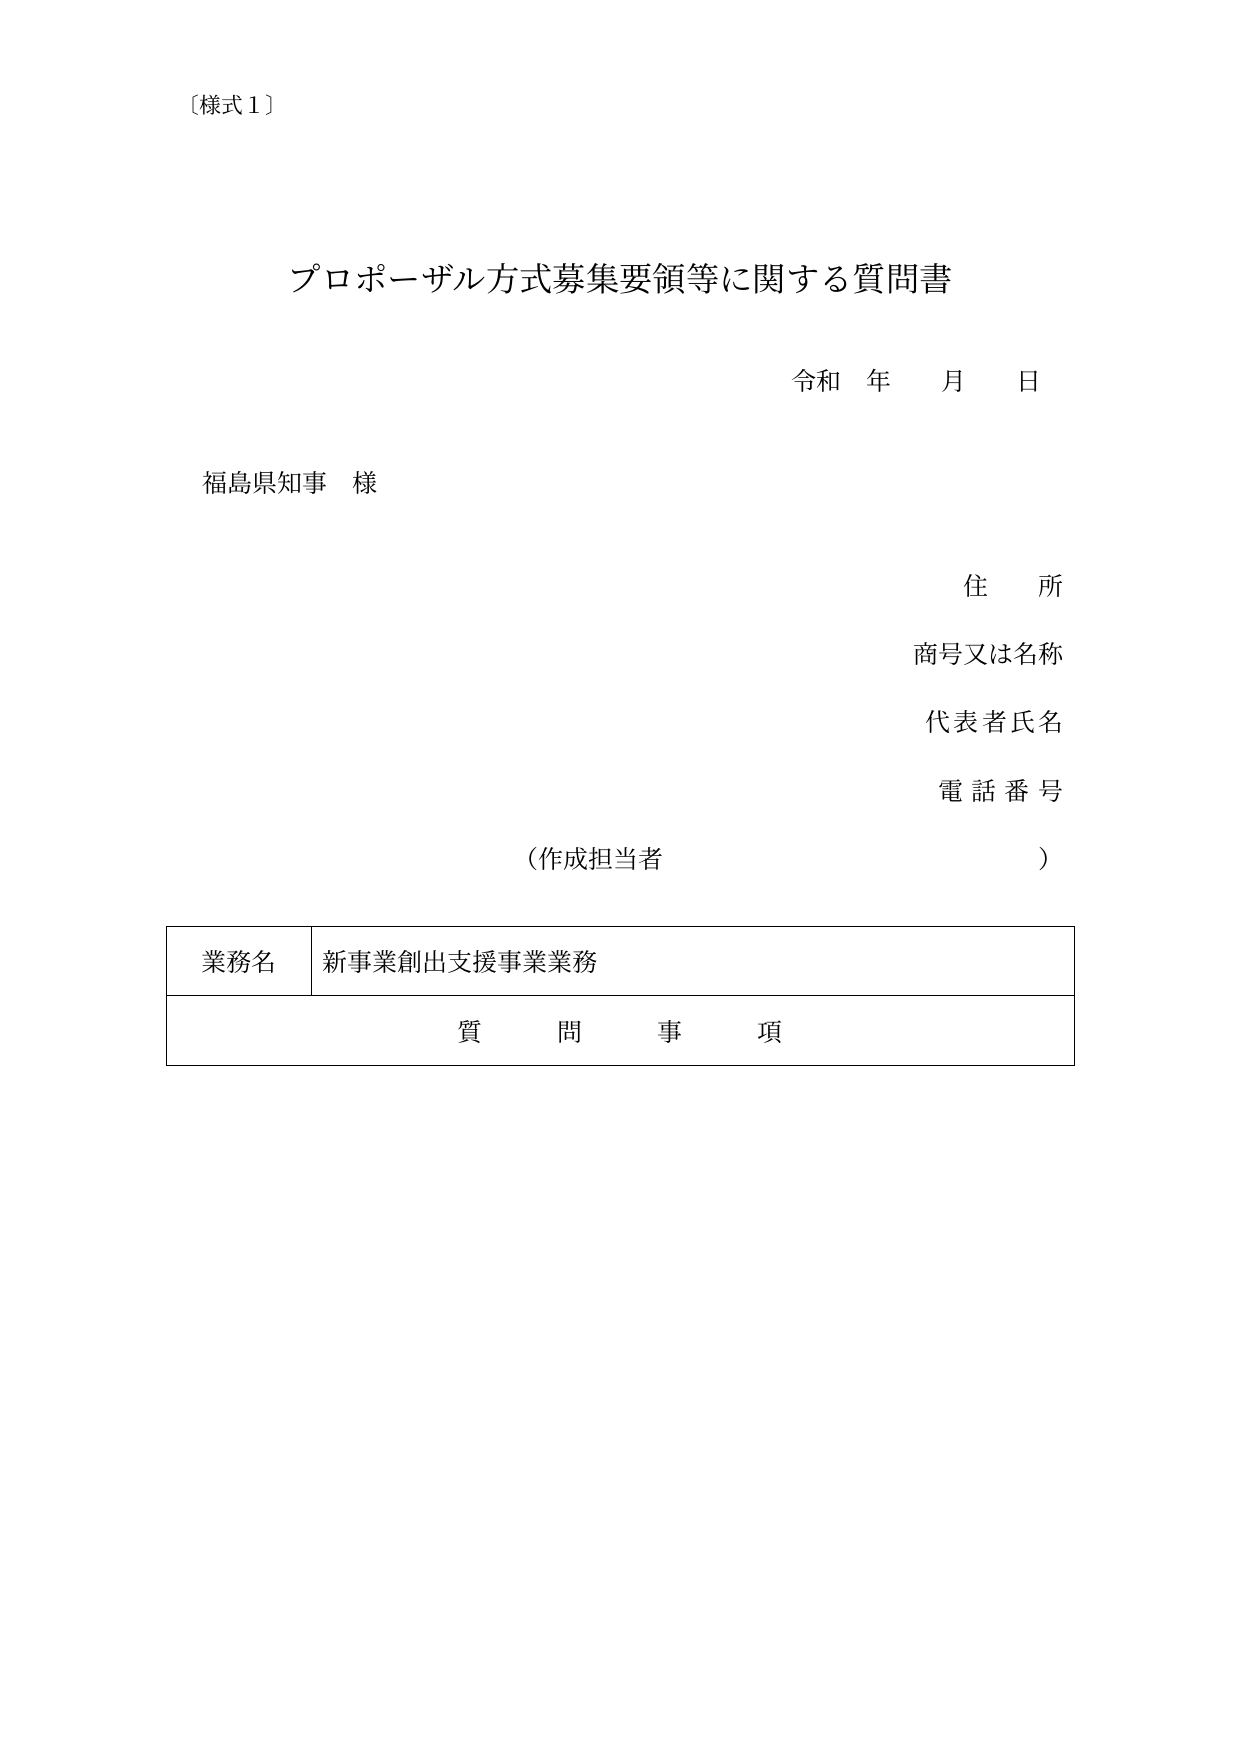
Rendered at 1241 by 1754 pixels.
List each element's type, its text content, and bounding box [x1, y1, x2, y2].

table_header 新事業創出支援事業業務 [312, 927, 1074, 995]
text 商号又は名称 [177, 618, 1063, 687]
text 福島県知事 様 [177, 448, 1063, 516]
table_cell 質 問 事 項 [167, 996, 1074, 1065]
text 電話番号 [177, 755, 1063, 823]
text プロポーザル方式募集要領等に関する質問書 [177, 243, 1063, 311]
table_header 業務名 [167, 927, 311, 995]
text 住所 [177, 550, 1063, 618]
text 代表者氏名 [177, 687, 1063, 755]
text （作成担当者 ） [177, 823, 1063, 892]
text 令和 年 月 日 [177, 345, 1041, 413]
